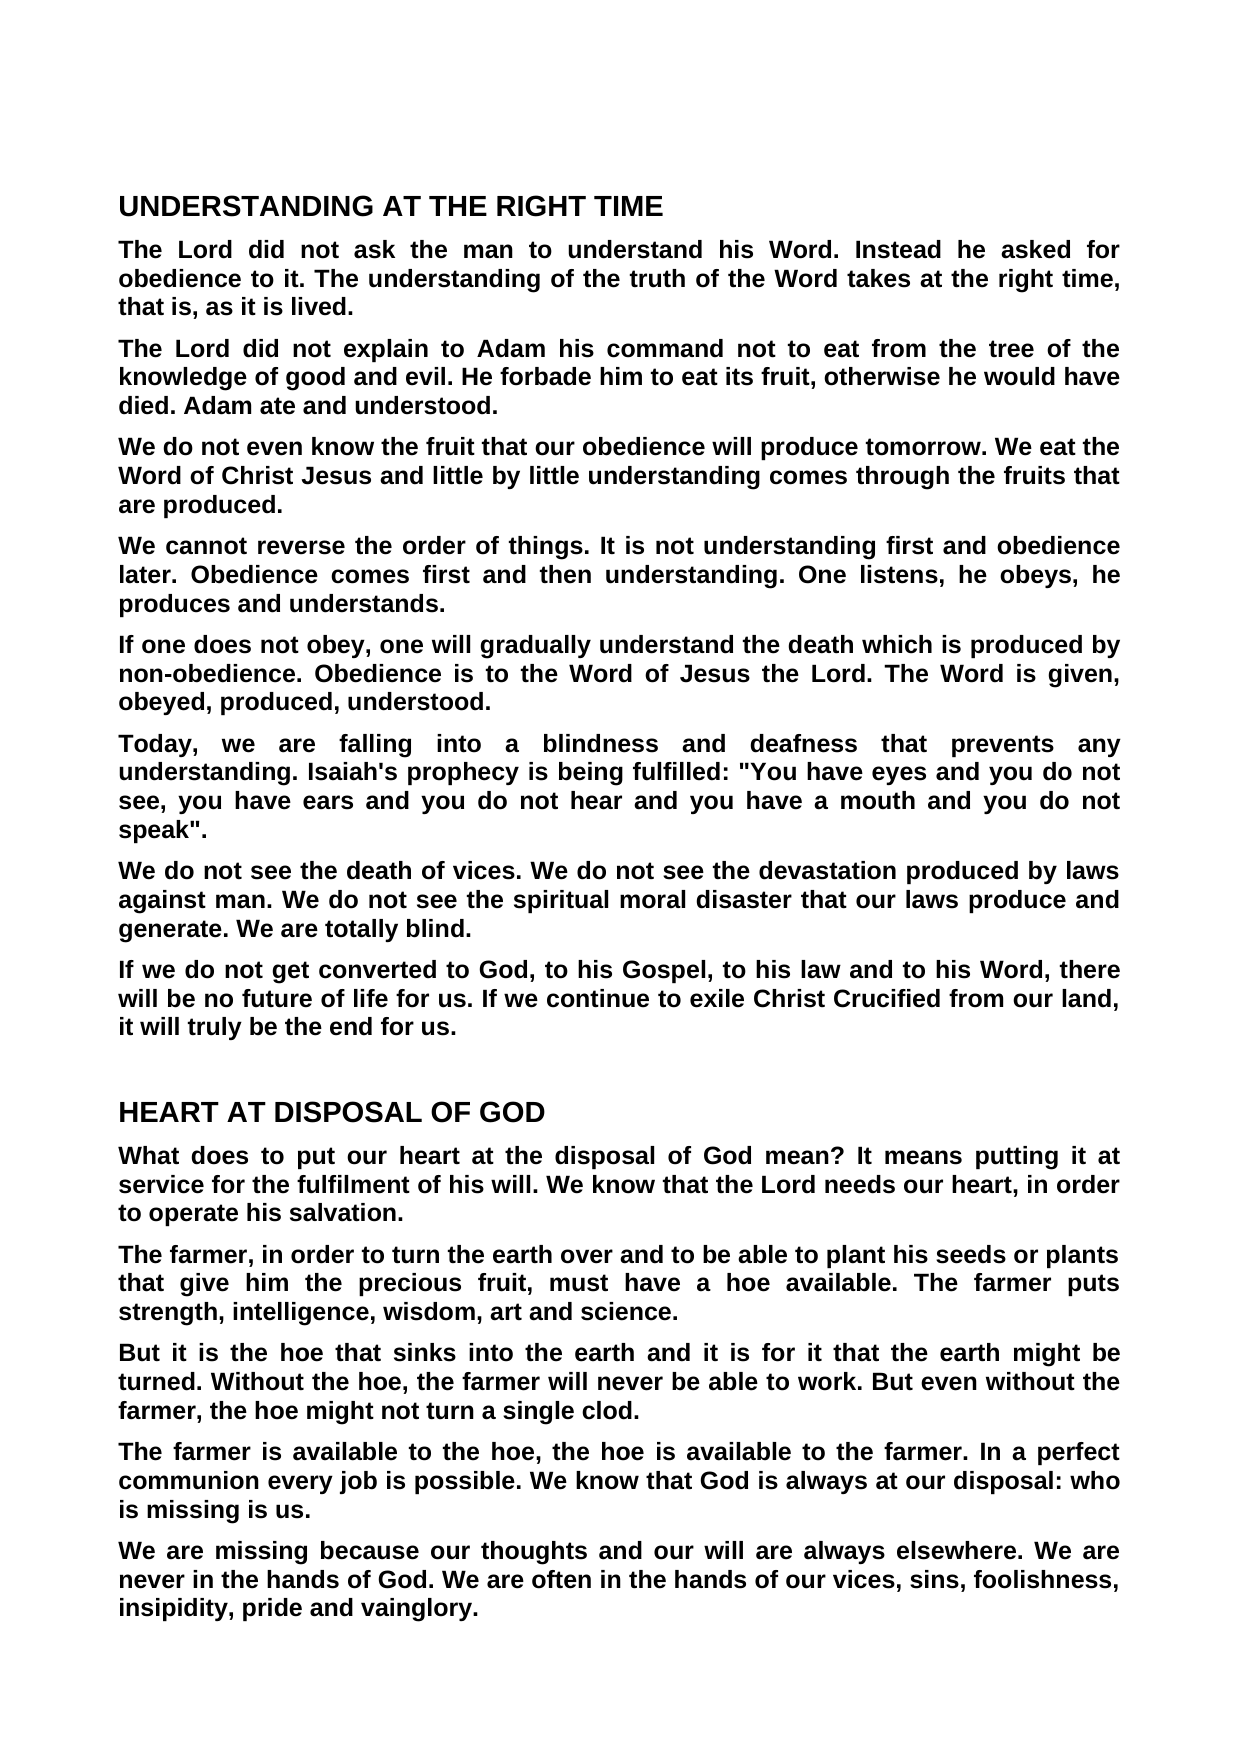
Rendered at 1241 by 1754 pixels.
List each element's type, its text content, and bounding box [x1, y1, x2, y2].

text We do not see the death of vices. We do not see the devastation produced by laws against man. We do not see the spiritual moral disaster that our laws produce and generate. We are totally blind. [118, 856, 1122, 942]
text But it is the hoe that sinks into the earth and it is for it that the earth might be turned. Without the hoe, the farmer will never be able to work. But even without the farmer, the hoe might not turn a single clod. [118, 1338, 1122, 1425]
text The Lord did not explain to Adam his command not to eat from the tree of the knowledge of good and evil. He forbade him to eat its fruit, otherwise he would have died. Adam ate and understood. [118, 334, 1122, 420]
text The farmer is available to the hoe, the hoe is available to the farmer. In a perfect communion every job is possible. We know that God is always at our disposal: who is missing is us. [118, 1437, 1122, 1523]
text We do not even know the fruit that our obedience will produce tomorrow. We eat the Word of Christ Jesus and little by little understanding comes through the fruits that are produced. [118, 432, 1122, 519]
text The farmer, in order to turn the earth over and to be able to plant his seeds or plants that give him the precious fruit, must have a hoe available. The farmer puts strength, intelligence, wisdom, art and science. [118, 1240, 1122, 1326]
text What does to put our heart at the disposal of God mean? It means putting it at service for the fulfilment of his will. We know that the Lord needs our heart, in order to operate his salvation. [118, 1141, 1122, 1227]
text We cannot reverse the order of things. It is not understanding first and obedience later. Obedience comes first and then understanding. One listens, he obeys, he produces and understands. [118, 531, 1122, 617]
text HEART AT DISPOSAL OF GOD [118, 1095, 1122, 1128]
text The Lord did not ask the man to understand his Word. Instead he asked for obedience to it. The understanding of the truth of the Word takes at the right time, that is, as it is lived. [118, 235, 1122, 321]
text Today, we are falling into a blindness and deafness that prevents any understanding. Isaiah's prophecy is being fulfilled: "You have eyes and you do not see, you have ears and you do not hear and you have a mouth and you do not speak". [118, 729, 1122, 844]
text We are missing because our thoughts and our will are always elsewhere. We are never in the hands of God. We are often in the hands of our vices, sins, foolishness, insipidity, pride and vainglory. [118, 1536, 1122, 1622]
text UNDERSTANDING AT THE RIGHT TIME [118, 189, 1122, 222]
text If one does not obey, one will gradually understand the death which is produced by non-obedience. Obedience is to the Word of Jesus the Lord. The Word is given, obeyed, produced, understood. [118, 630, 1122, 716]
text If we do not get converted to God, to his Gospel, to his law and to his Word, there will be no future of life for us. If we continue to exile Christ Crucified from our land, it will truly be the end for us. [118, 955, 1122, 1041]
